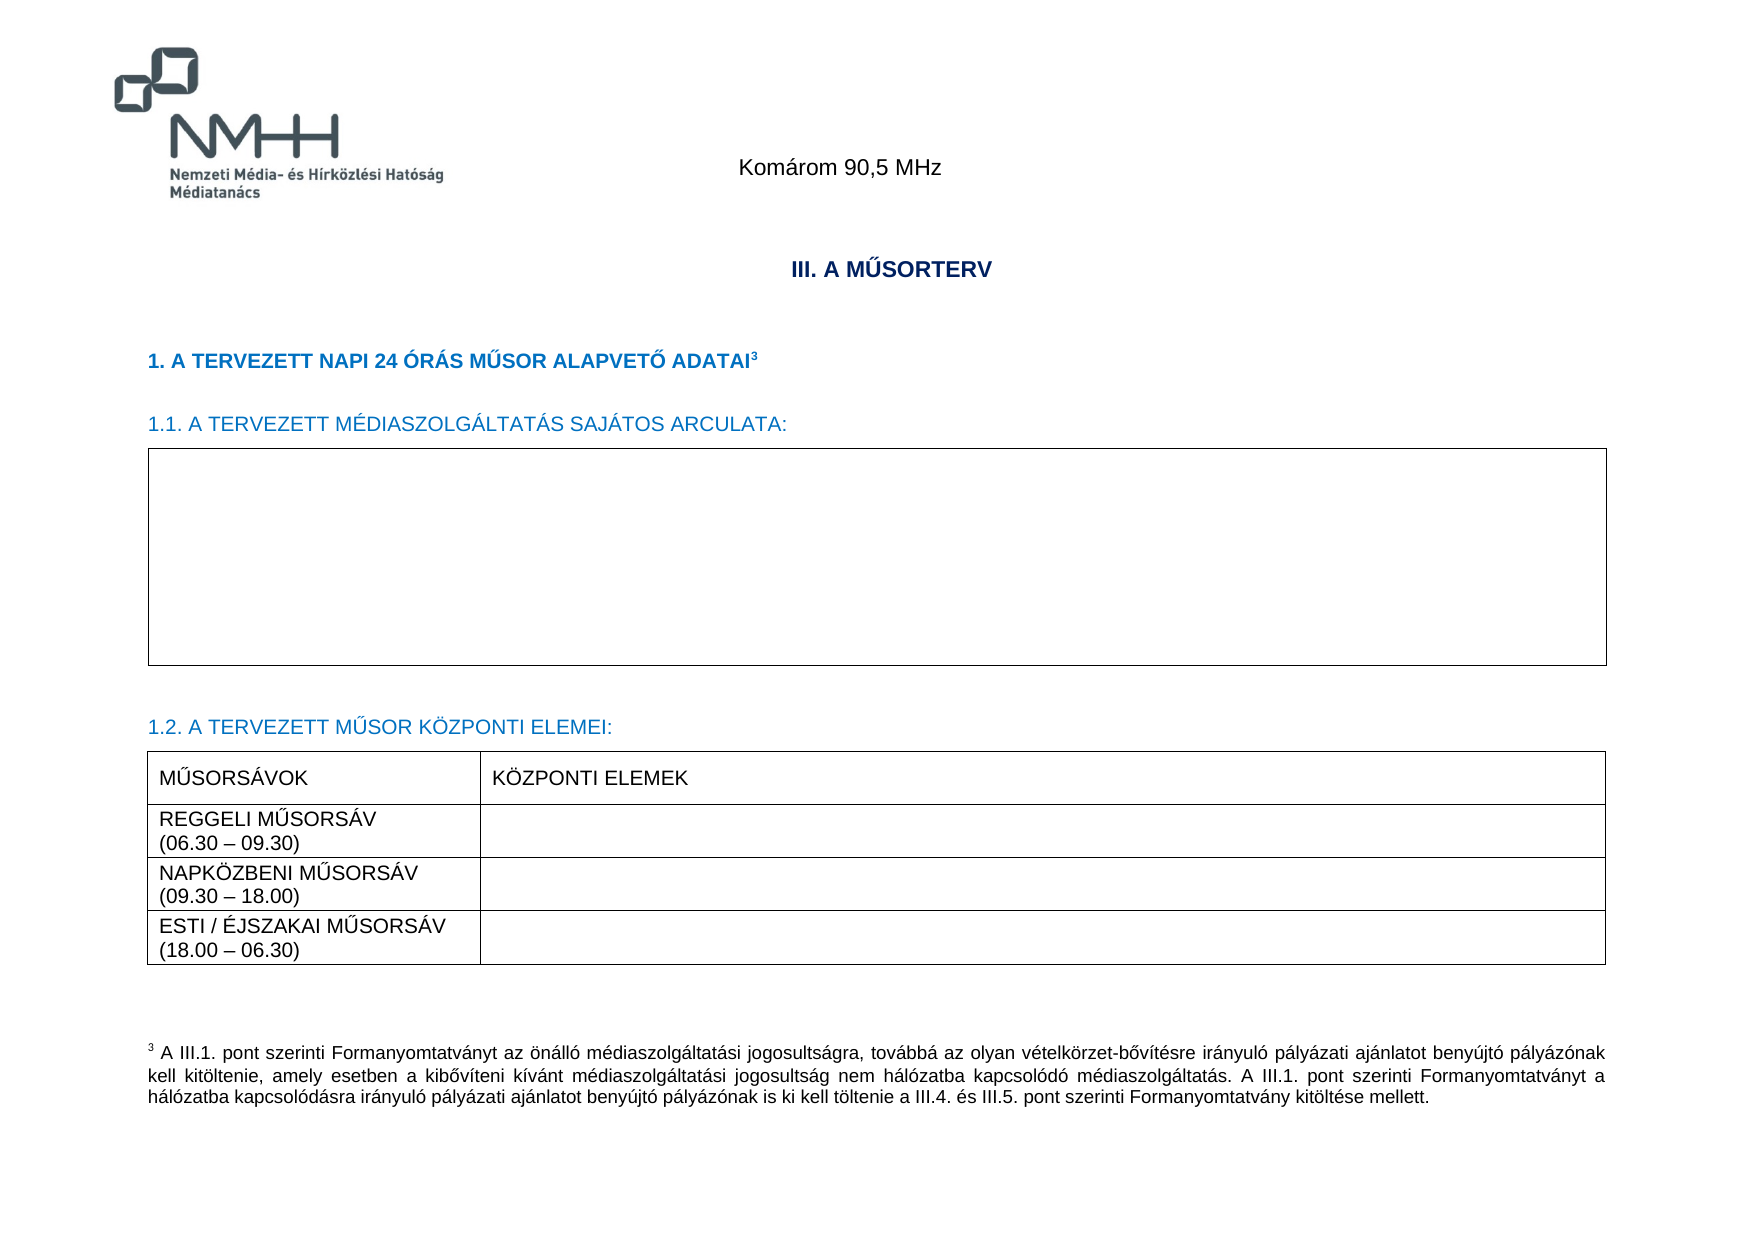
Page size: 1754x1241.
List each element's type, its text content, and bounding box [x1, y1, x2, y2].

table_header MŰSORSÁVOK [148, 752, 480, 804]
table_cell [481, 805, 1605, 857]
table_cell REGGELI MŰSORSÁV (06.30 – 09.30) [148, 805, 480, 857]
table_header KÖZPONTI ELEMEK [481, 752, 1605, 804]
subtitle 1. A TERVEZETT NAPI 24 ÓRÁS MŰSOR ALAPVETŐ ADATAI [148, 349, 1606, 373]
picture [103, 37, 466, 212]
subtitle III. A MŰSORTERV [177, 256, 1606, 282]
table_cell [481, 911, 1605, 963]
table_cell [481, 858, 1605, 910]
table_cell NAPKÖZBENI MŰSORSÁV (09.30 – 18.00) [148, 858, 480, 910]
subtitle 1.1. A TERVEZETT MÉDIASZOLGÁLTATÁS SAJÁTOS ARCULATA: [148, 411, 1606, 435]
table_header [149, 449, 1606, 664]
subtitle 1.2. A TERVEZETT MŰSOR KÖZPONTI ELEMEI: [148, 714, 1606, 738]
table_cell ESTI / ÉJSZAKAI MŰSORSÁV (18.00 – 06.30) [148, 911, 480, 963]
